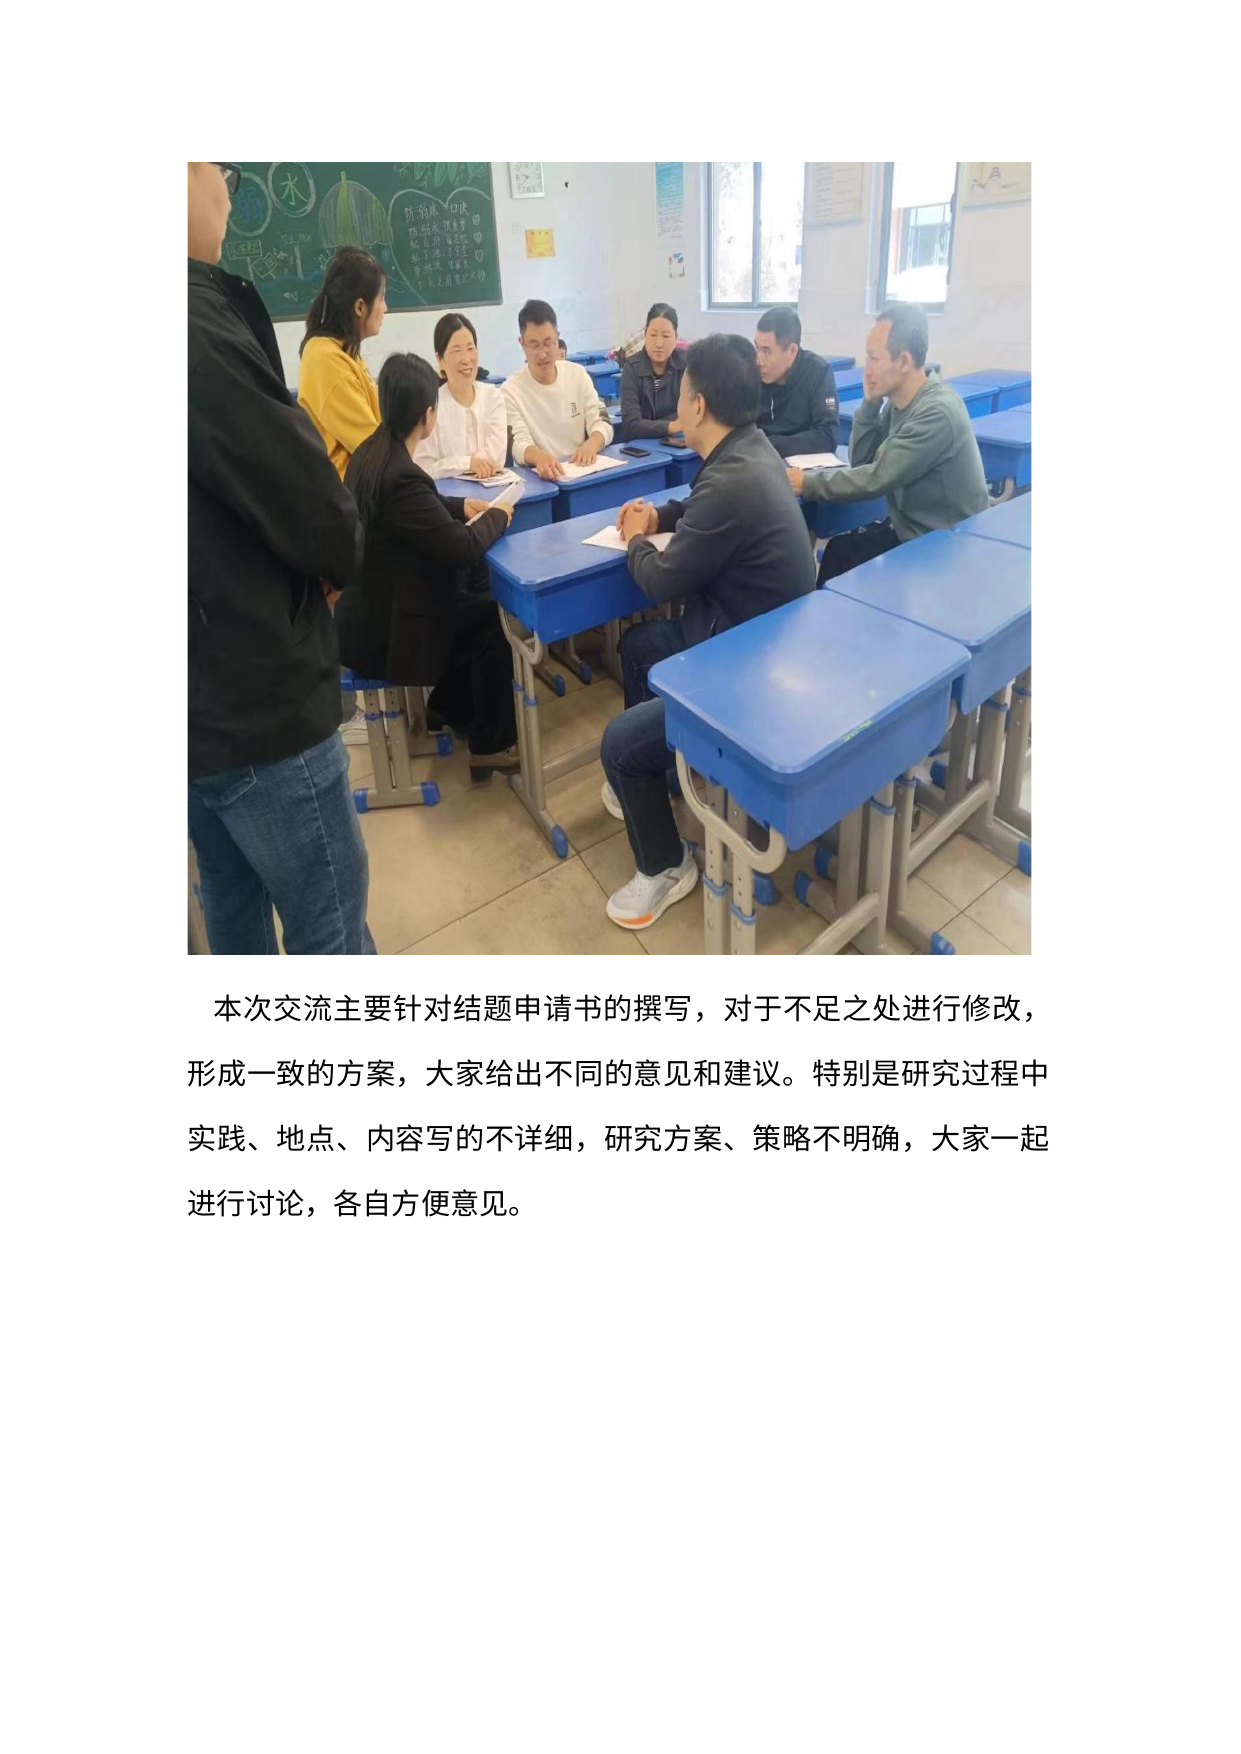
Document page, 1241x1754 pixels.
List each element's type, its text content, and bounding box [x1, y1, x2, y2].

picture [187, 162, 1032, 955]
text 本次交流主要针对结题申请书的撰写，对于不足之处进行修改，形成一致的方案，大家给出不同的意见和建议。特别是研究过程中实践、地点、内容写的不详细，研究方案、策略不明确，大家一起进行讨论，各自方便意见。 [187, 974, 1053, 1234]
